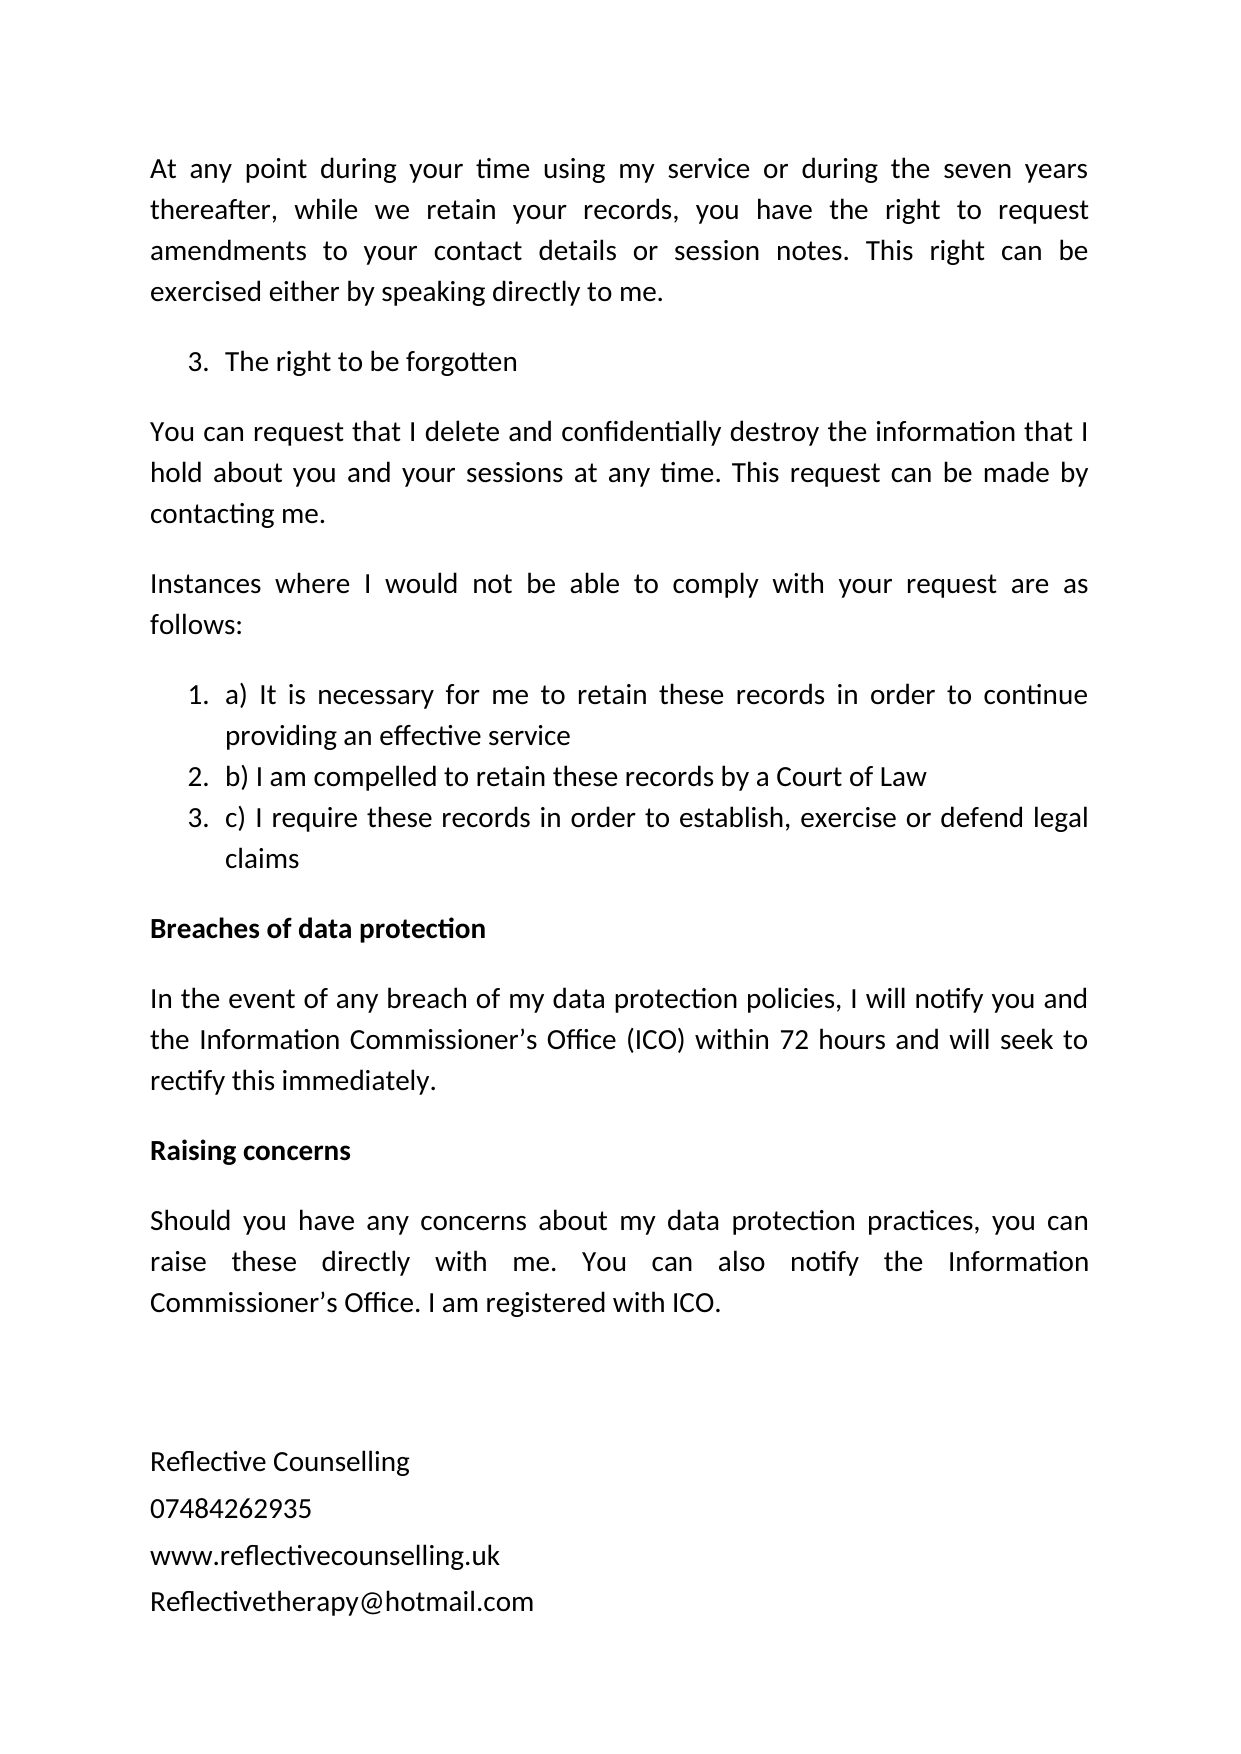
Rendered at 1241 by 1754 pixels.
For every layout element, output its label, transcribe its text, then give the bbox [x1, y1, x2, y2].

text In the event of any breach of my data protection policies, I will notify you and the Information Commissioner’s Office (ICO) within 72 hours and will seek to rectify this immediately. [150, 980, 1090, 1097]
text Raising concerns [150, 1132, 1090, 1168]
list a) It is necessary for me to retain these records in order to continue providing an effective service [187, 676, 1090, 753]
list c) I require these records in order to establish, exercise or defend legal claims [187, 799, 1090, 875]
text Breaches of data protection [150, 910, 1090, 946]
text At any point during your time using my service or during the seven years thereafter, while we retain your records, you have the right to request amendments to your contact details or session notes. This right can be exercised either by speaking directly to me. [150, 150, 1090, 308]
text Instances where I would not be able to comply with your request are as follows: [150, 565, 1090, 642]
list b) I am compelled to retain these records by a Court of Law [187, 758, 1090, 793]
list The right to be forgotten [187, 343, 1090, 378]
text You can request that I delete and confidentially destroy the information that I hold about you and your sessions at any time. This request can be made by contacting me. [150, 413, 1090, 531]
text Should you have any concerns about my data protection practices, you can raise these directly with me. You can also notify the Information Commissioner’s Office. I am registered with ICO. [150, 1202, 1090, 1319]
